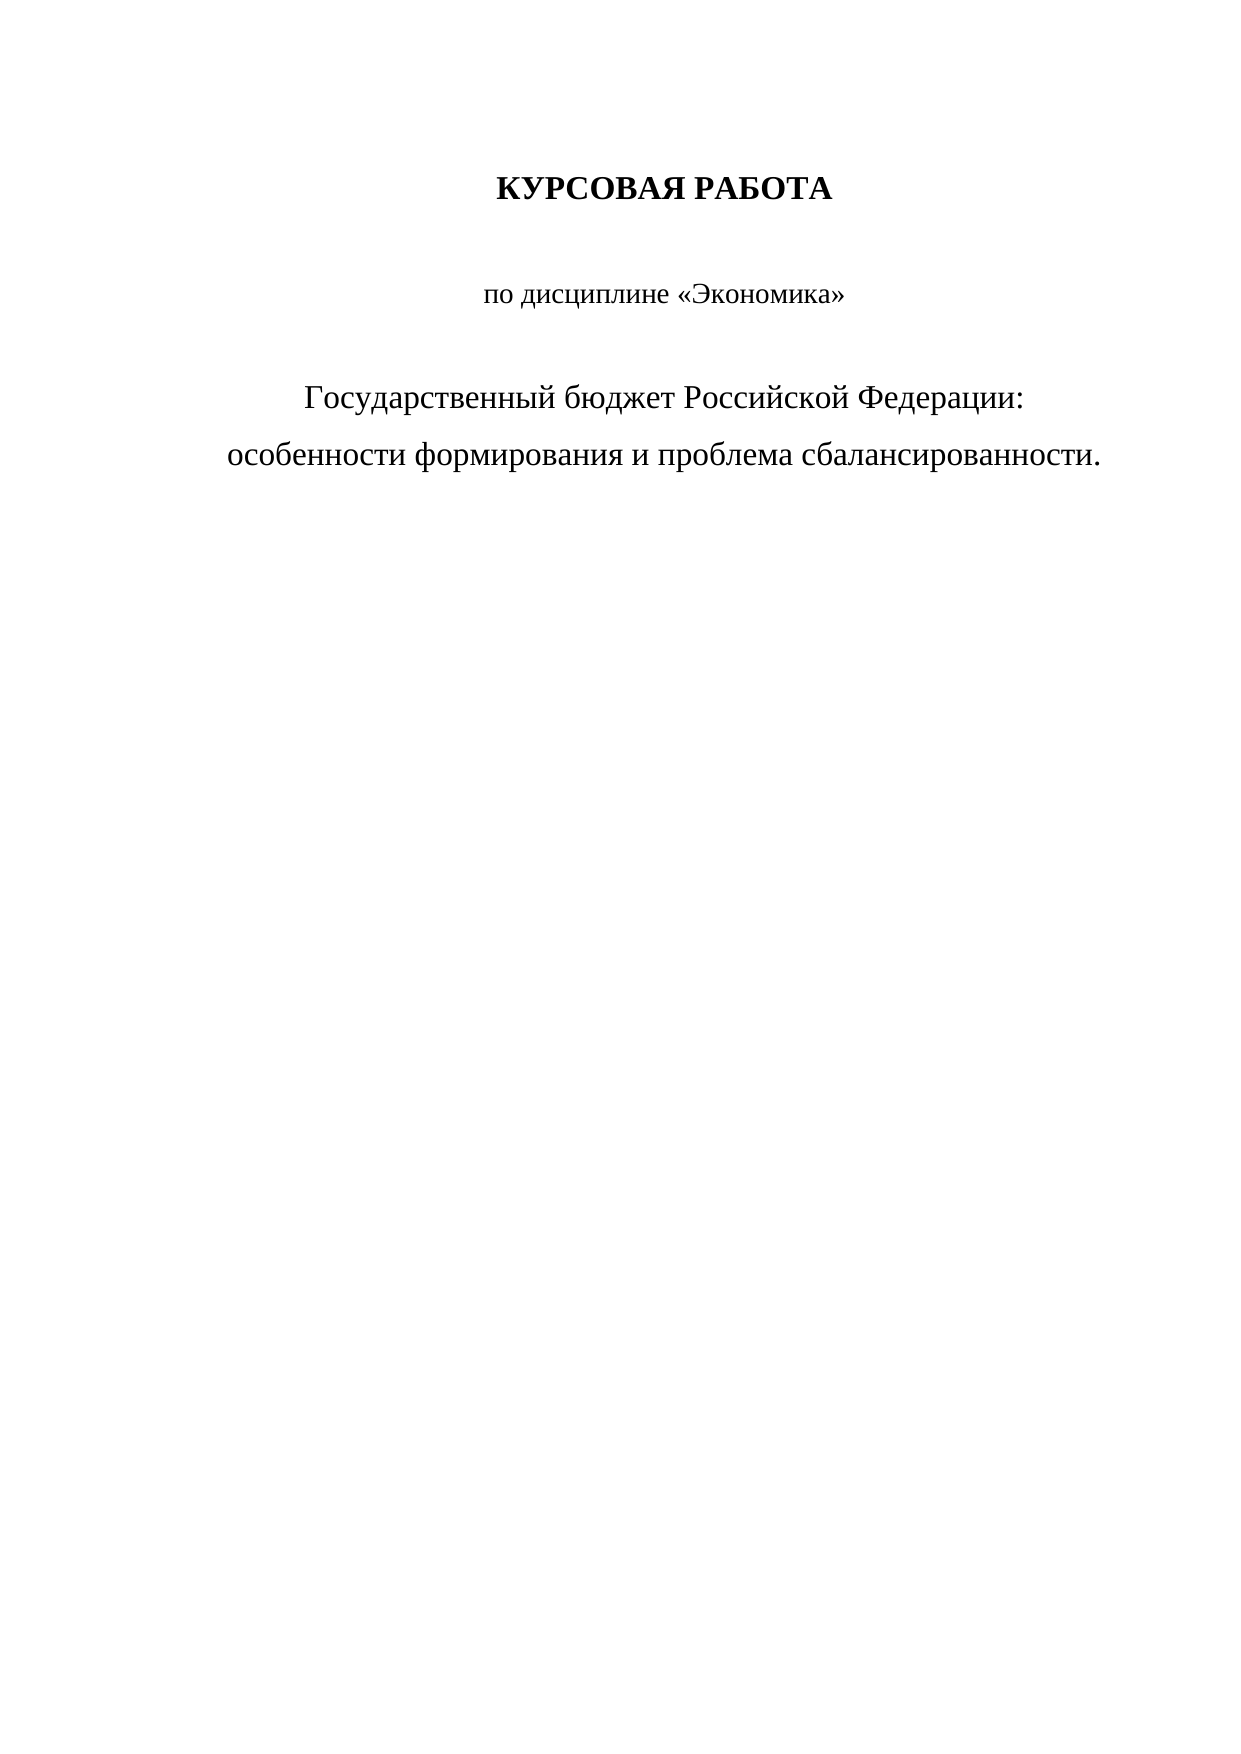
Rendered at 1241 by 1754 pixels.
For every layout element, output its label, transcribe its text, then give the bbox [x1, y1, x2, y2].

text особенности формирования и проблема сбалансированности. [177, 434, 1152, 473]
text КУРСОВАЯ РАБОТА [177, 168, 1152, 207]
text по дисциплине «Экономика» [177, 276, 1152, 310]
text Государственный бюджет Российской Федерации: [177, 377, 1152, 415]
